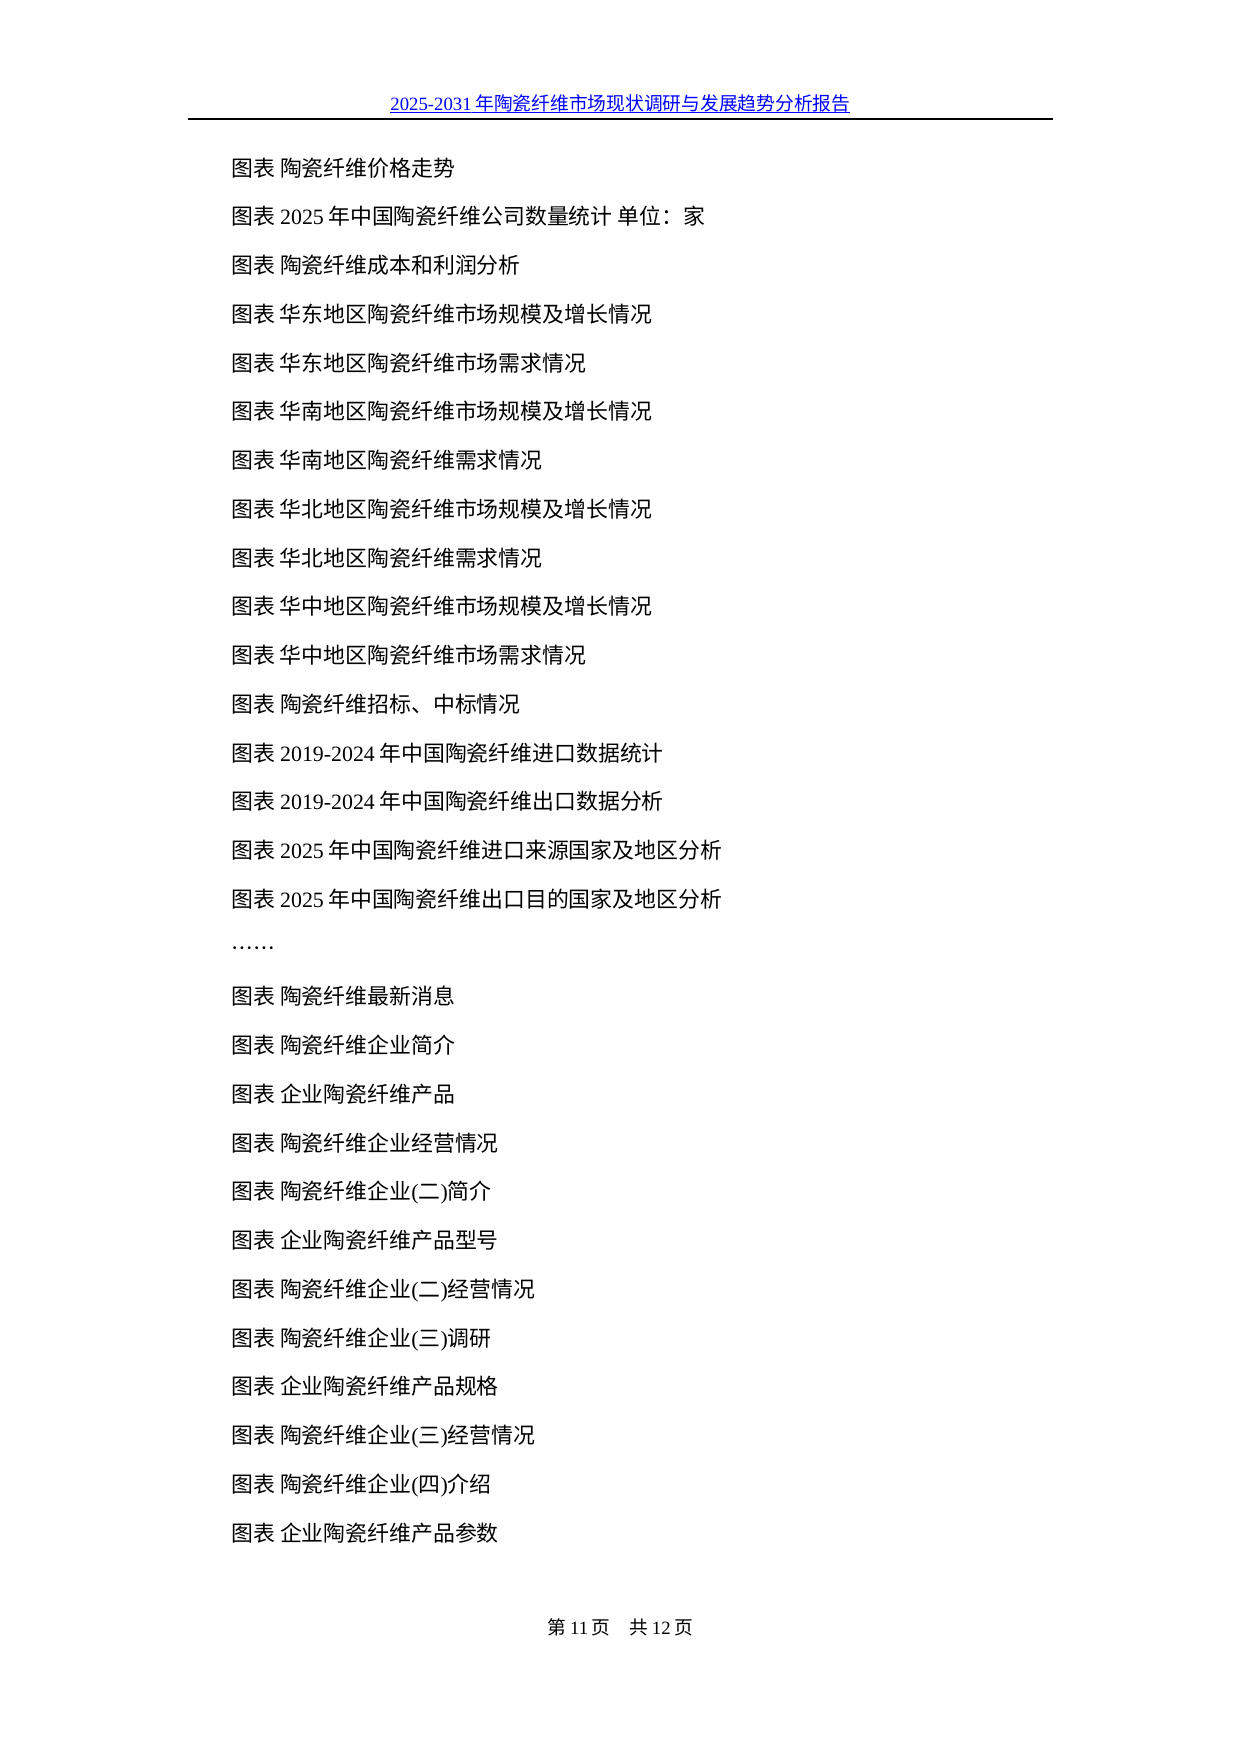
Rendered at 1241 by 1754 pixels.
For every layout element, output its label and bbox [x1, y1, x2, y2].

text [187, 150, 1053, 1548]
